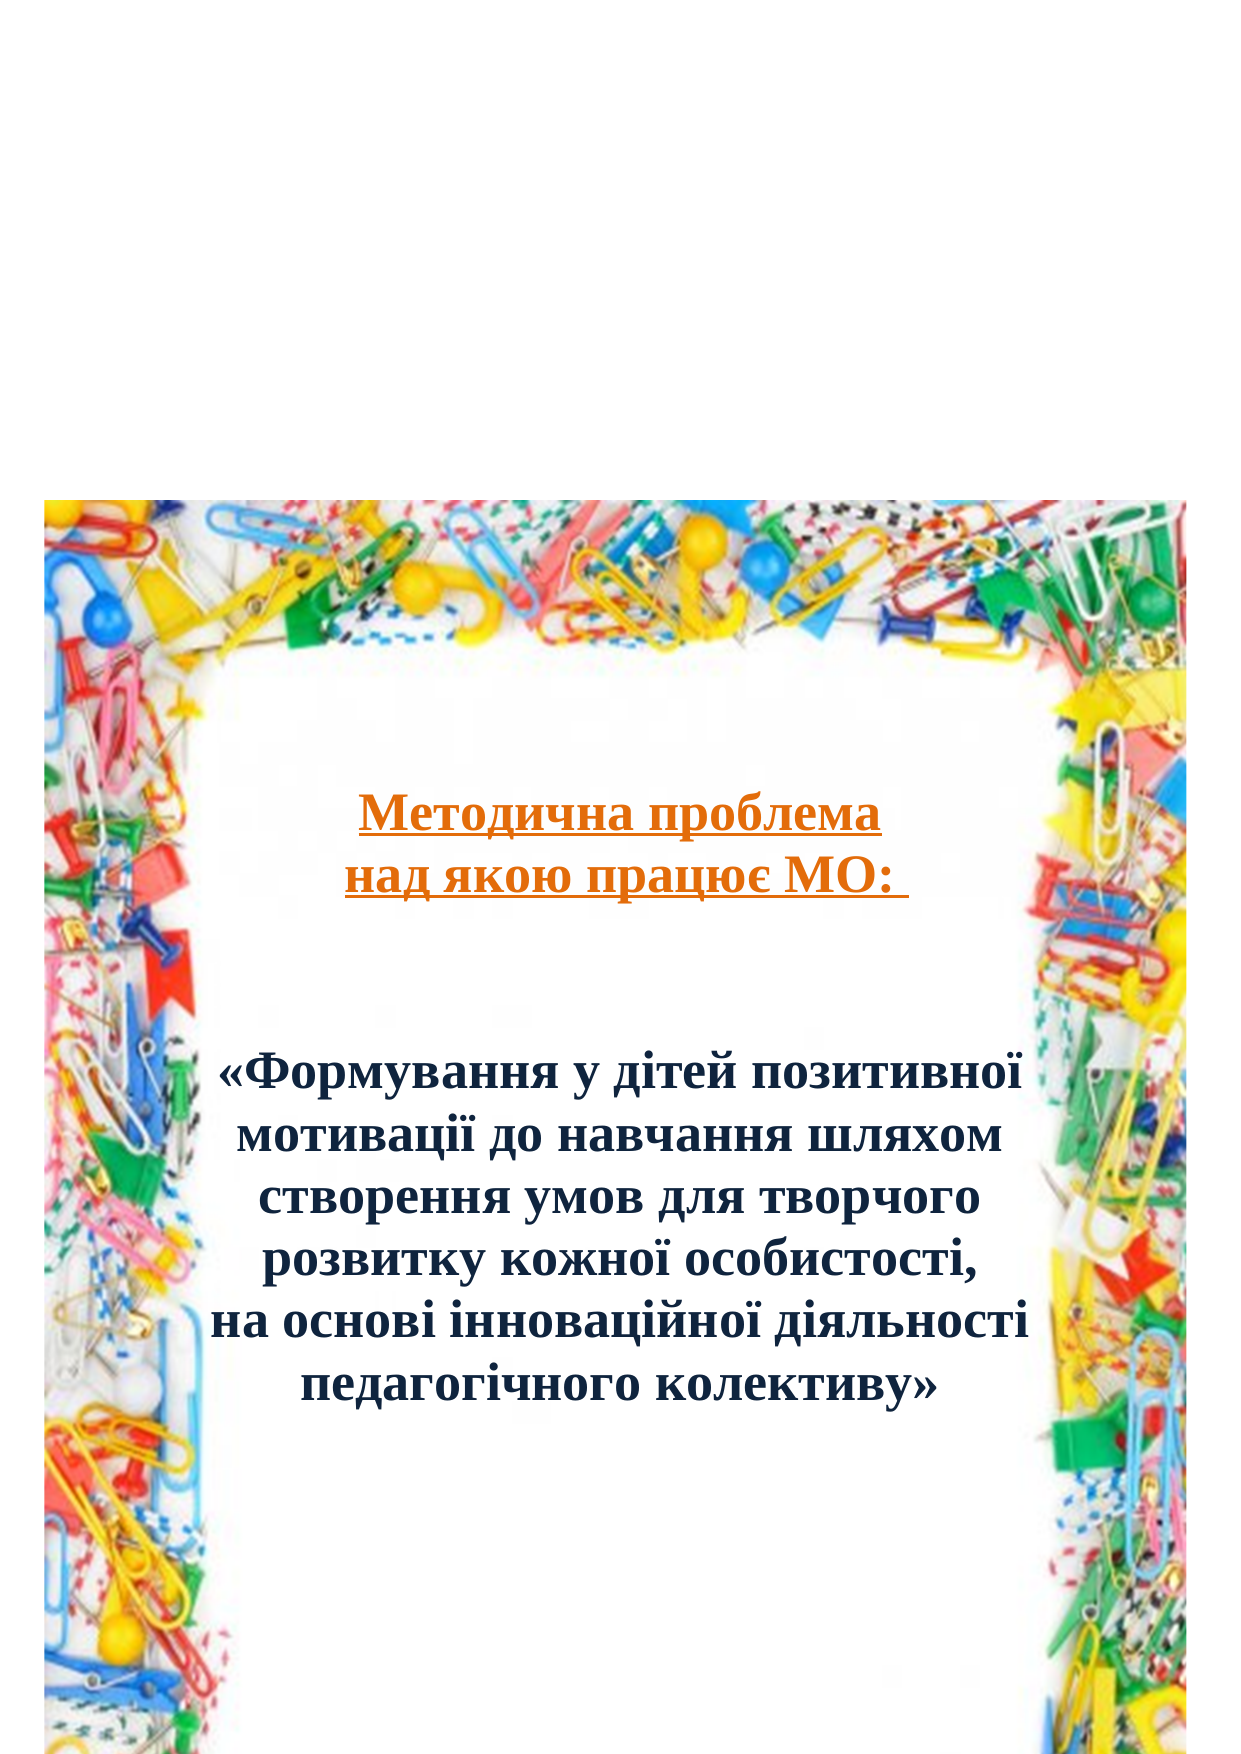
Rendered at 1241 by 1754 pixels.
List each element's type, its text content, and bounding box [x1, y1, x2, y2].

text мотивації до навчання шляхом [75, 1100, 1165, 1163]
text розвитку кожної особистості, [75, 1225, 1165, 1287]
picture [44, 500, 1187, 1754]
text педагогічного колективу» [75, 1349, 1165, 1412]
text на основі інноваційної діяльності [75, 1287, 1165, 1349]
text створення умов для творчого [75, 1163, 1165, 1225]
text «Формування у дітей позитивної [75, 1038, 1165, 1100]
text над якою працює МО: [75, 842, 1165, 904]
text Методична проблема [75, 779, 1165, 842]
